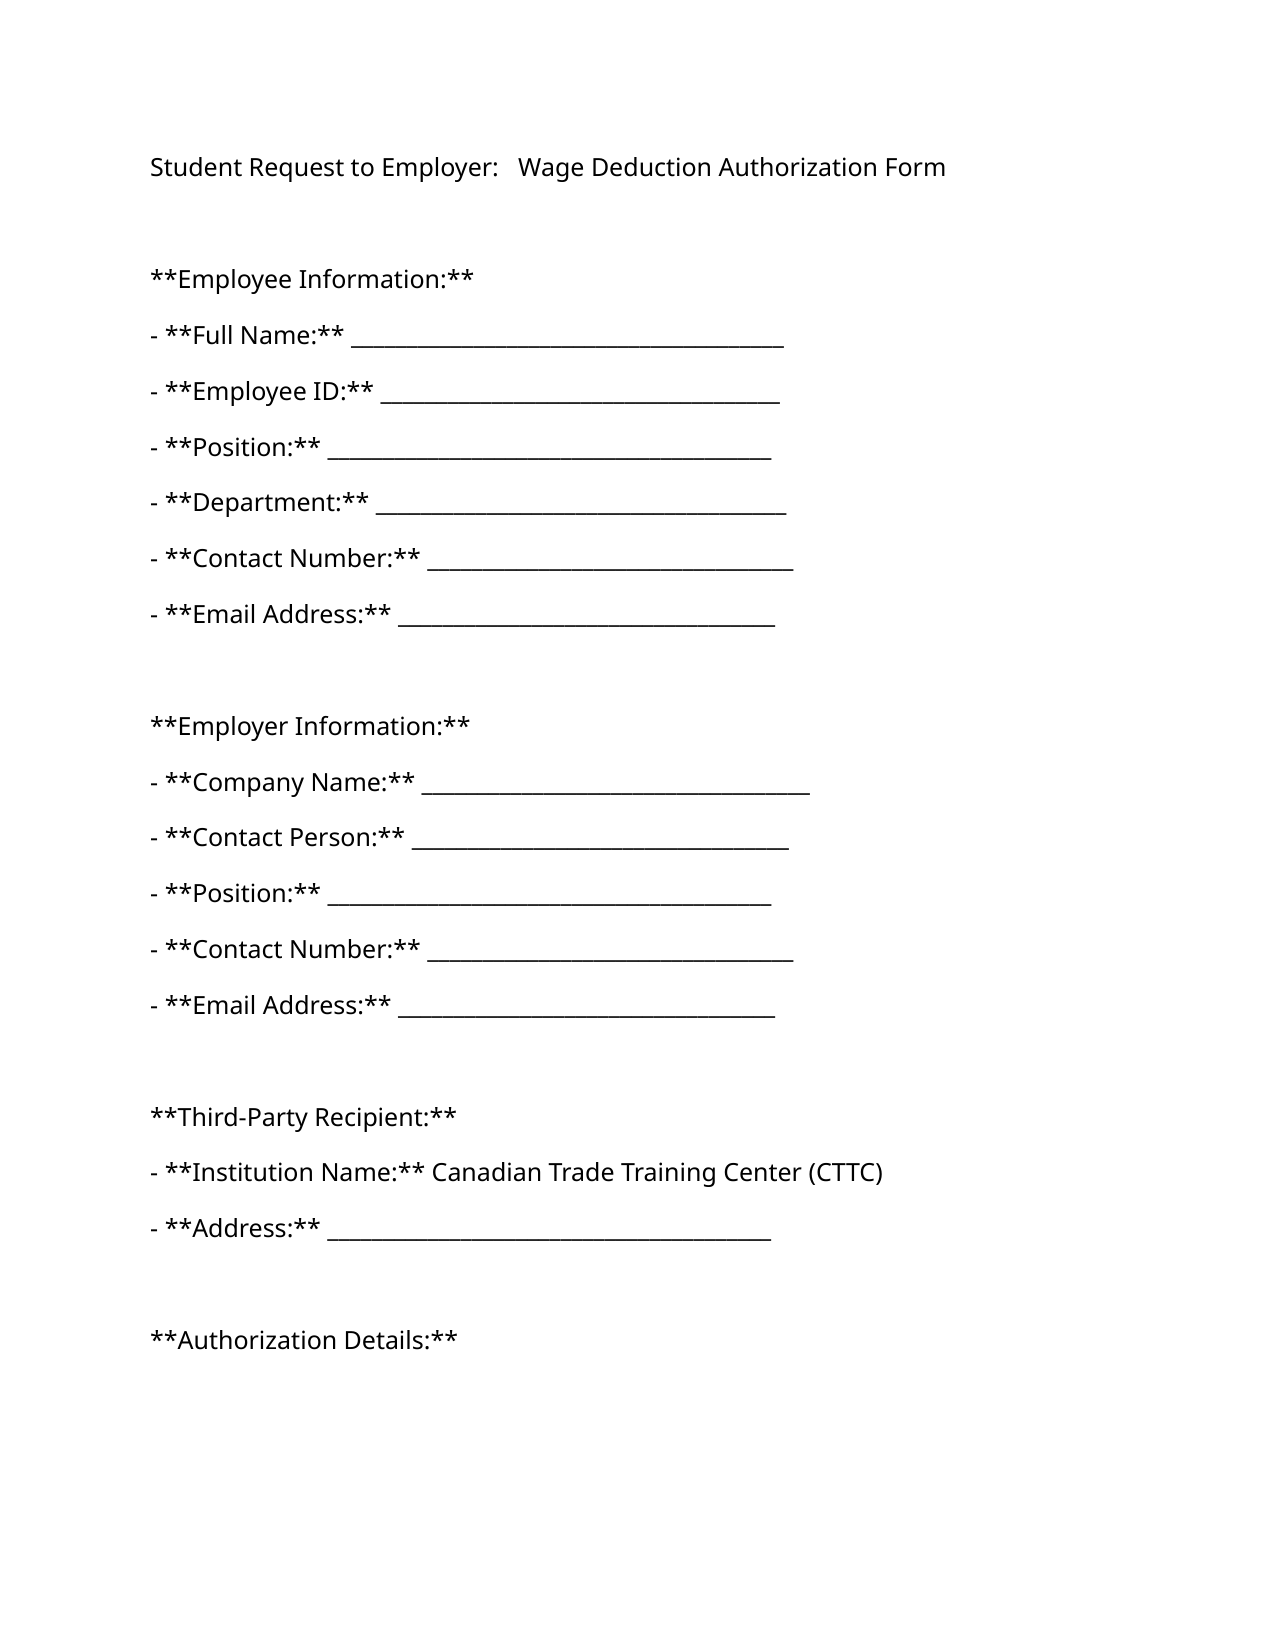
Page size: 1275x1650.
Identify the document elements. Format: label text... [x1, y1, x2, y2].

text - **Position:** ________________________________________ [150, 429, 1125, 463]
text - **Employee ID:** ____________________________________ [150, 373, 1125, 407]
text Student Request to Employer: Wage Deduction Authorization Form [150, 150, 1125, 184]
text **Employee Information:** [150, 262, 1125, 296]
text - **Department:** _____________________________________ [150, 485, 1125, 519]
text - **Position:** ________________________________________ [150, 876, 1125, 910]
text **Authorization Details:** [150, 1322, 1125, 1357]
text - **Email Address:** __________________________________ [150, 987, 1125, 1022]
text - **Address:** ________________________________________ [150, 1211, 1125, 1245]
text - **Contact Number:** _________________________________ [150, 541, 1125, 575]
text - **Company Name:** ___________________________________ [150, 764, 1125, 798]
text - **Institution Name:** Canadian Trade Training Center (CTTC) [150, 1155, 1125, 1189]
text - **Full Name:** _______________________________________ [150, 317, 1125, 352]
text **Third-Party Recipient:** [150, 1099, 1125, 1133]
text - **Email Address:** __________________________________ [150, 597, 1125, 631]
text - **Contact Person:** __________________________________ [150, 820, 1125, 854]
text **Employer Information:** [150, 708, 1125, 742]
text - **Contact Number:** _________________________________ [150, 932, 1125, 966]
